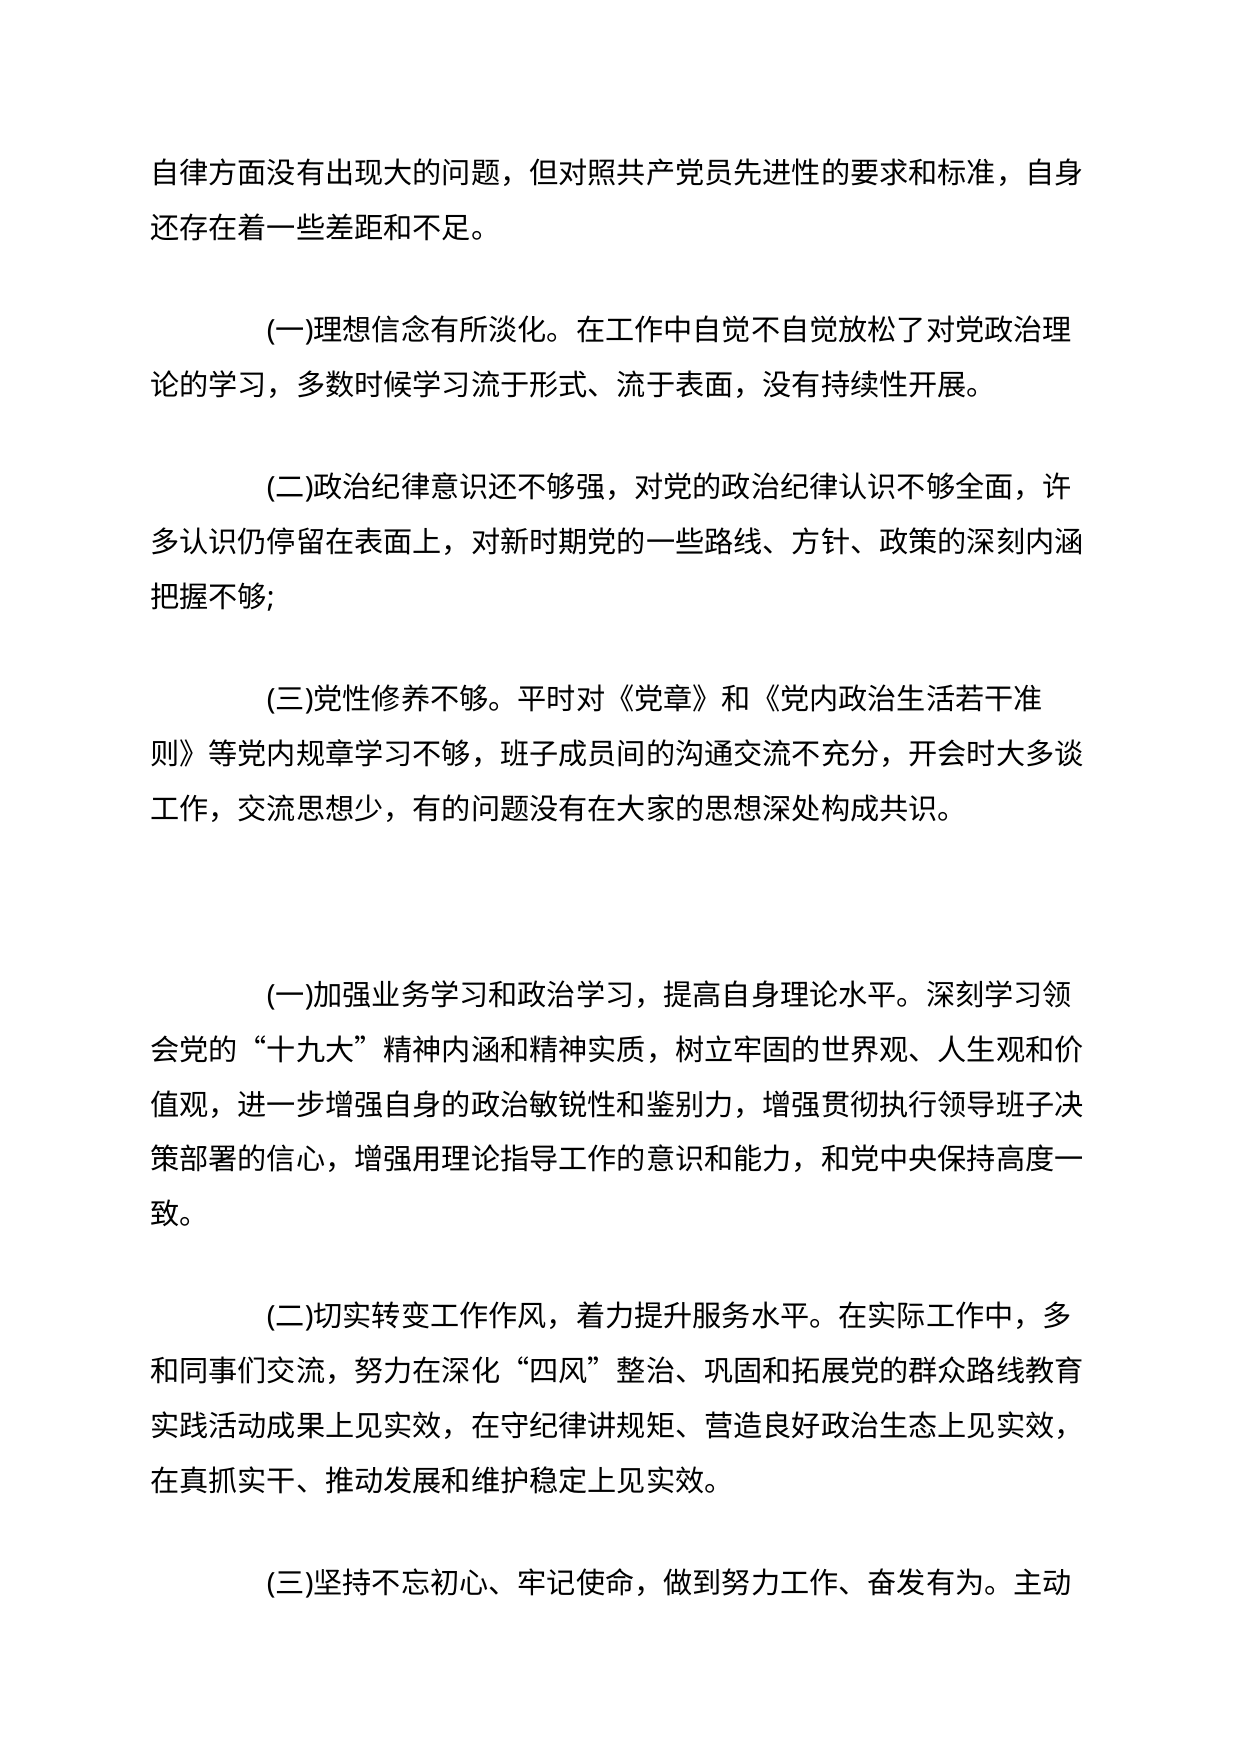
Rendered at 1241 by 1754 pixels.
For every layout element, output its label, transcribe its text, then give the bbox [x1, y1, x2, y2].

text (一)加强业务学习和政治学习，提高自身理论水平。深刻学习领会党的“十九大”精神内涵和精神实质，树立牢固的世界观、人生观和价值观，进一步增强自身的政治敏锐性和鉴别力，增强贯彻执行领导班子决策部署的信心，增强用理论指导工作的意识和能力，和党中央保持高度一致。 [150, 971, 1090, 1233]
text (一)理想信念有所淡化。在工作中自觉不自觉放松了对党政治理论的学习，多数时候学习流于形式、流于表面，没有持续性开展。 [150, 307, 1090, 404]
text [150, 1559, 1090, 1602]
text (二)政治纪律意识还不够强，对党的政治纪律认识不够全面，许多认识仍停留在表面上，对新时期党的一些路线、方针、政策的深刻内涵把握不够; [150, 463, 1090, 616]
text (二)切实转变工作作风，着力提升服务水平。在实际工作中，多和同事们交流，努力在深化“四风”整治、巩固和拓展党的群众路线教育实践活动成果上见实效，在守纪律讲规矩、营造良好政治生态上见实效，在真抓实干、推动发展和维护稳定上见实效。 [150, 1293, 1090, 1500]
text (三)党性修养不够。平时对《党章》和《党内政治生活若干准则》等党内规章学习不够，班子成员间的沟通交流不充分，开会时大多谈工作，交流思想少，有的问题没有在大家的思想深处构成共识。 [150, 675, 1090, 827]
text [150, 150, 1090, 247]
